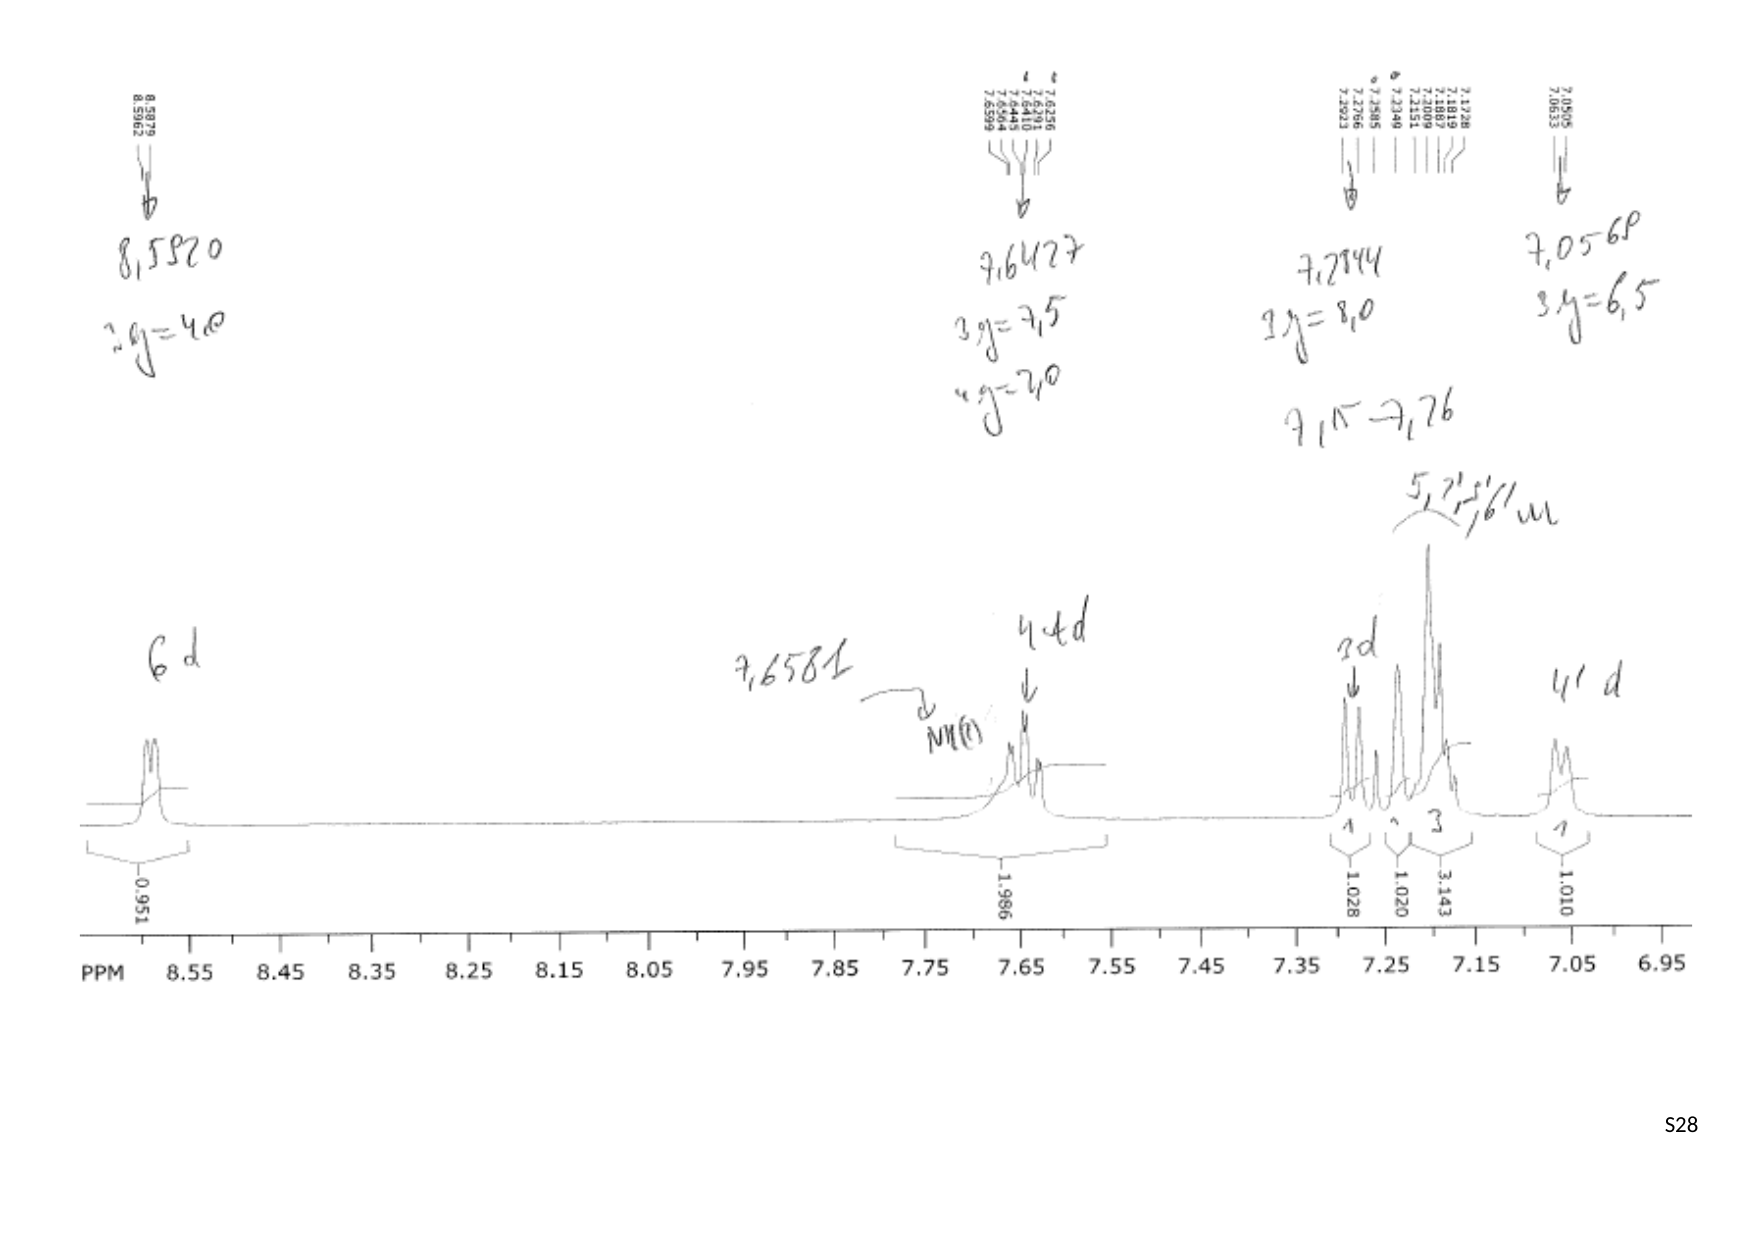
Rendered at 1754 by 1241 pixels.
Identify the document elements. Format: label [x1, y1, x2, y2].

picture [79, 59, 1693, 984]
